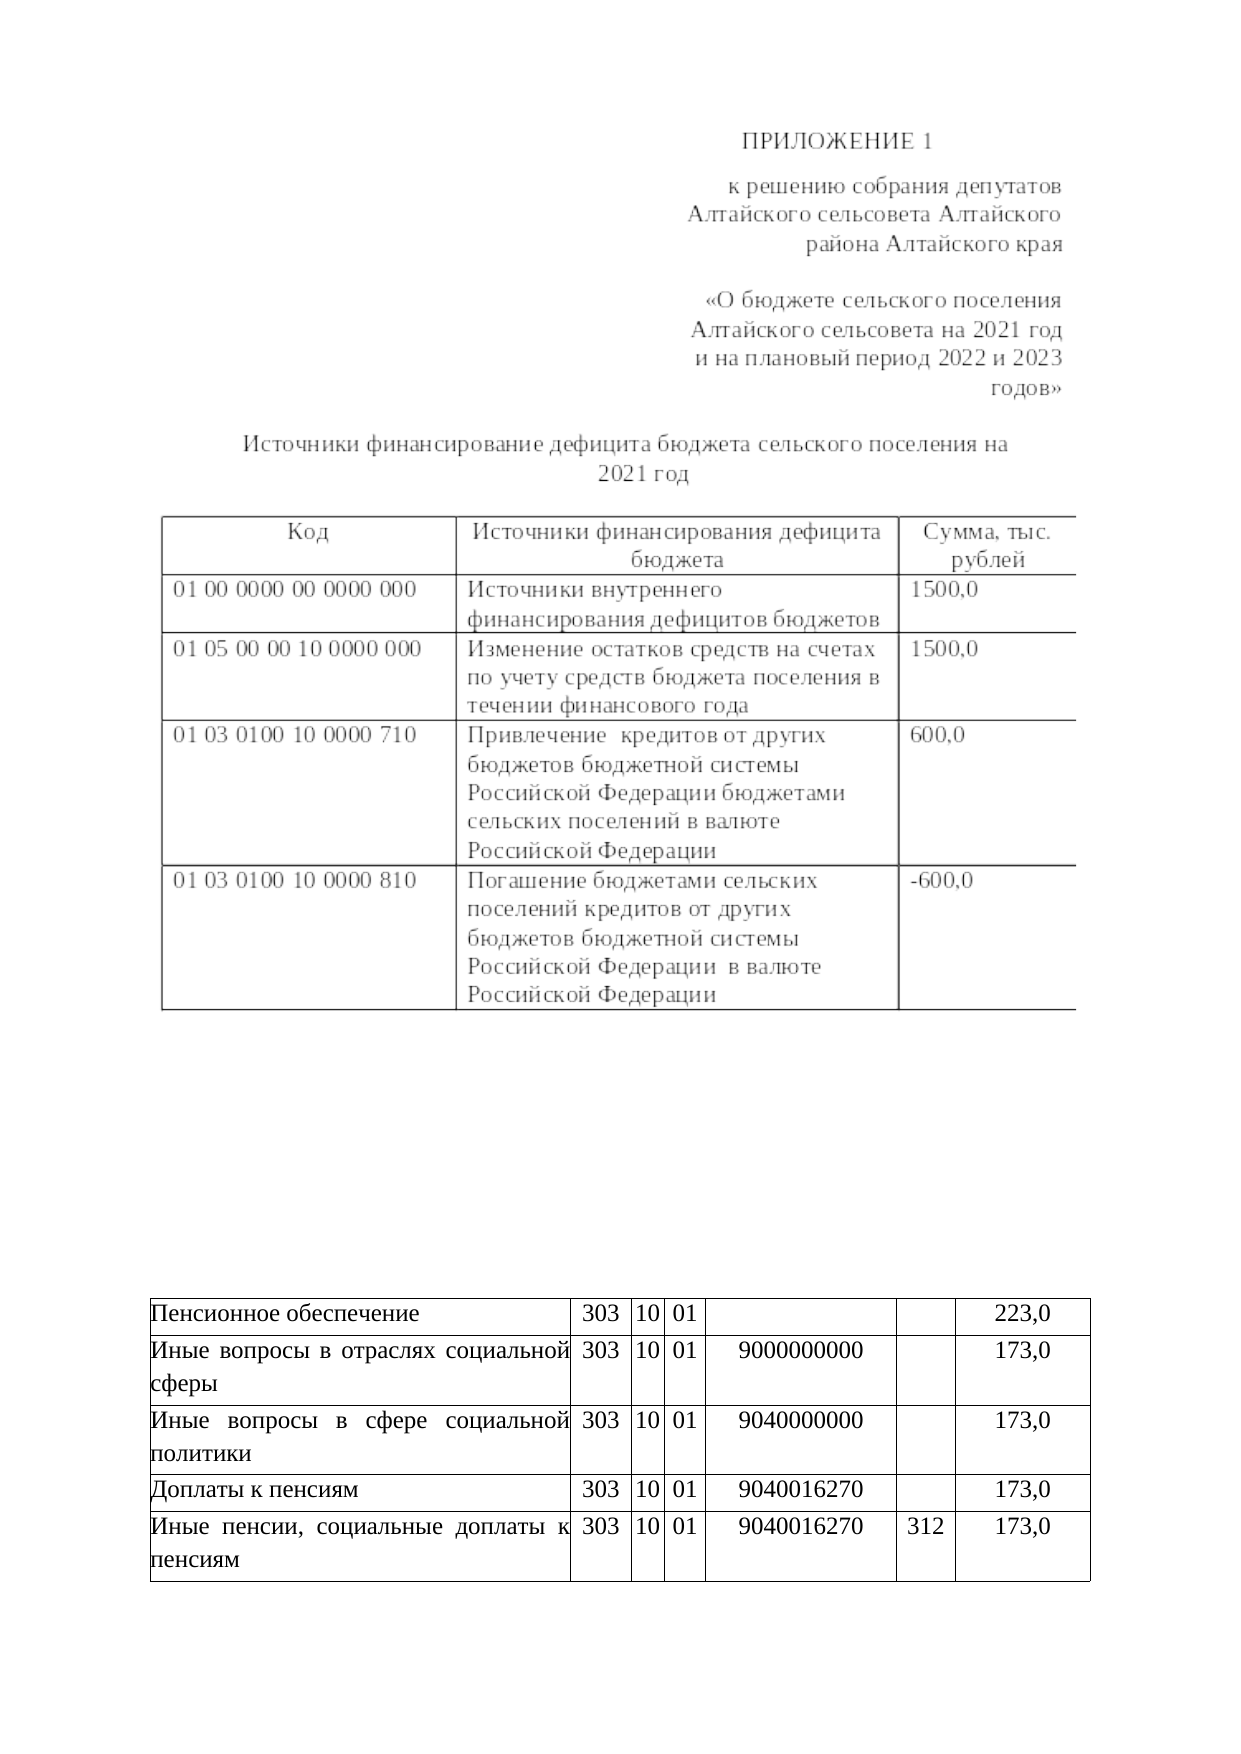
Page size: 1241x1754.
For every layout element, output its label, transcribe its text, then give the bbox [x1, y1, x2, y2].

table_cell 10 [632, 1512, 664, 1581]
table_cell 9040016270 [706, 1512, 896, 1581]
table_cell 223,0 [956, 1299, 1090, 1335]
table_cell 173,0 [956, 1512, 1090, 1581]
table_cell 01 [665, 1406, 705, 1474]
table_cell 173,0 [956, 1336, 1090, 1404]
table_cell 01 [665, 1299, 705, 1335]
table_cell Иные вопросы в отраслях социальной сферы [151, 1336, 570, 1404]
table_cell 303 [571, 1406, 631, 1474]
table_cell 9040016270 [706, 1475, 896, 1511]
table_cell Пенсионное обеспечение [151, 1299, 570, 1335]
table_cell 9040000000 [706, 1406, 896, 1474]
table_cell 01 [665, 1512, 705, 1581]
table_cell [897, 1299, 955, 1335]
table_cell 312 [897, 1512, 955, 1581]
table_cell 173,0 [956, 1406, 1090, 1474]
table_cell 10 [632, 1299, 664, 1335]
table_cell 303 [571, 1475, 631, 1511]
table_cell [897, 1475, 955, 1511]
table_cell [706, 1299, 896, 1335]
table_cell Доплаты к пенсиям [151, 1475, 570, 1511]
table_cell 01 [665, 1336, 705, 1404]
table_cell 173,0 [956, 1475, 1090, 1511]
table_cell 01 [665, 1475, 705, 1511]
table_cell 10 [632, 1406, 664, 1474]
table_cell Иные пенсии, социальные доплаты к пенсиям [151, 1512, 570, 1581]
table_cell 10 [632, 1475, 664, 1511]
table_cell [897, 1336, 955, 1404]
table_cell 303 [571, 1336, 631, 1404]
table_cell 10 [632, 1336, 664, 1404]
table_cell 9000000000 [706, 1336, 896, 1404]
table_cell [897, 1406, 955, 1474]
table_cell 303 [571, 1299, 631, 1335]
table_cell 303 [571, 1512, 631, 1581]
table_cell Иные вопросы в сфере социальной политики [151, 1406, 570, 1474]
